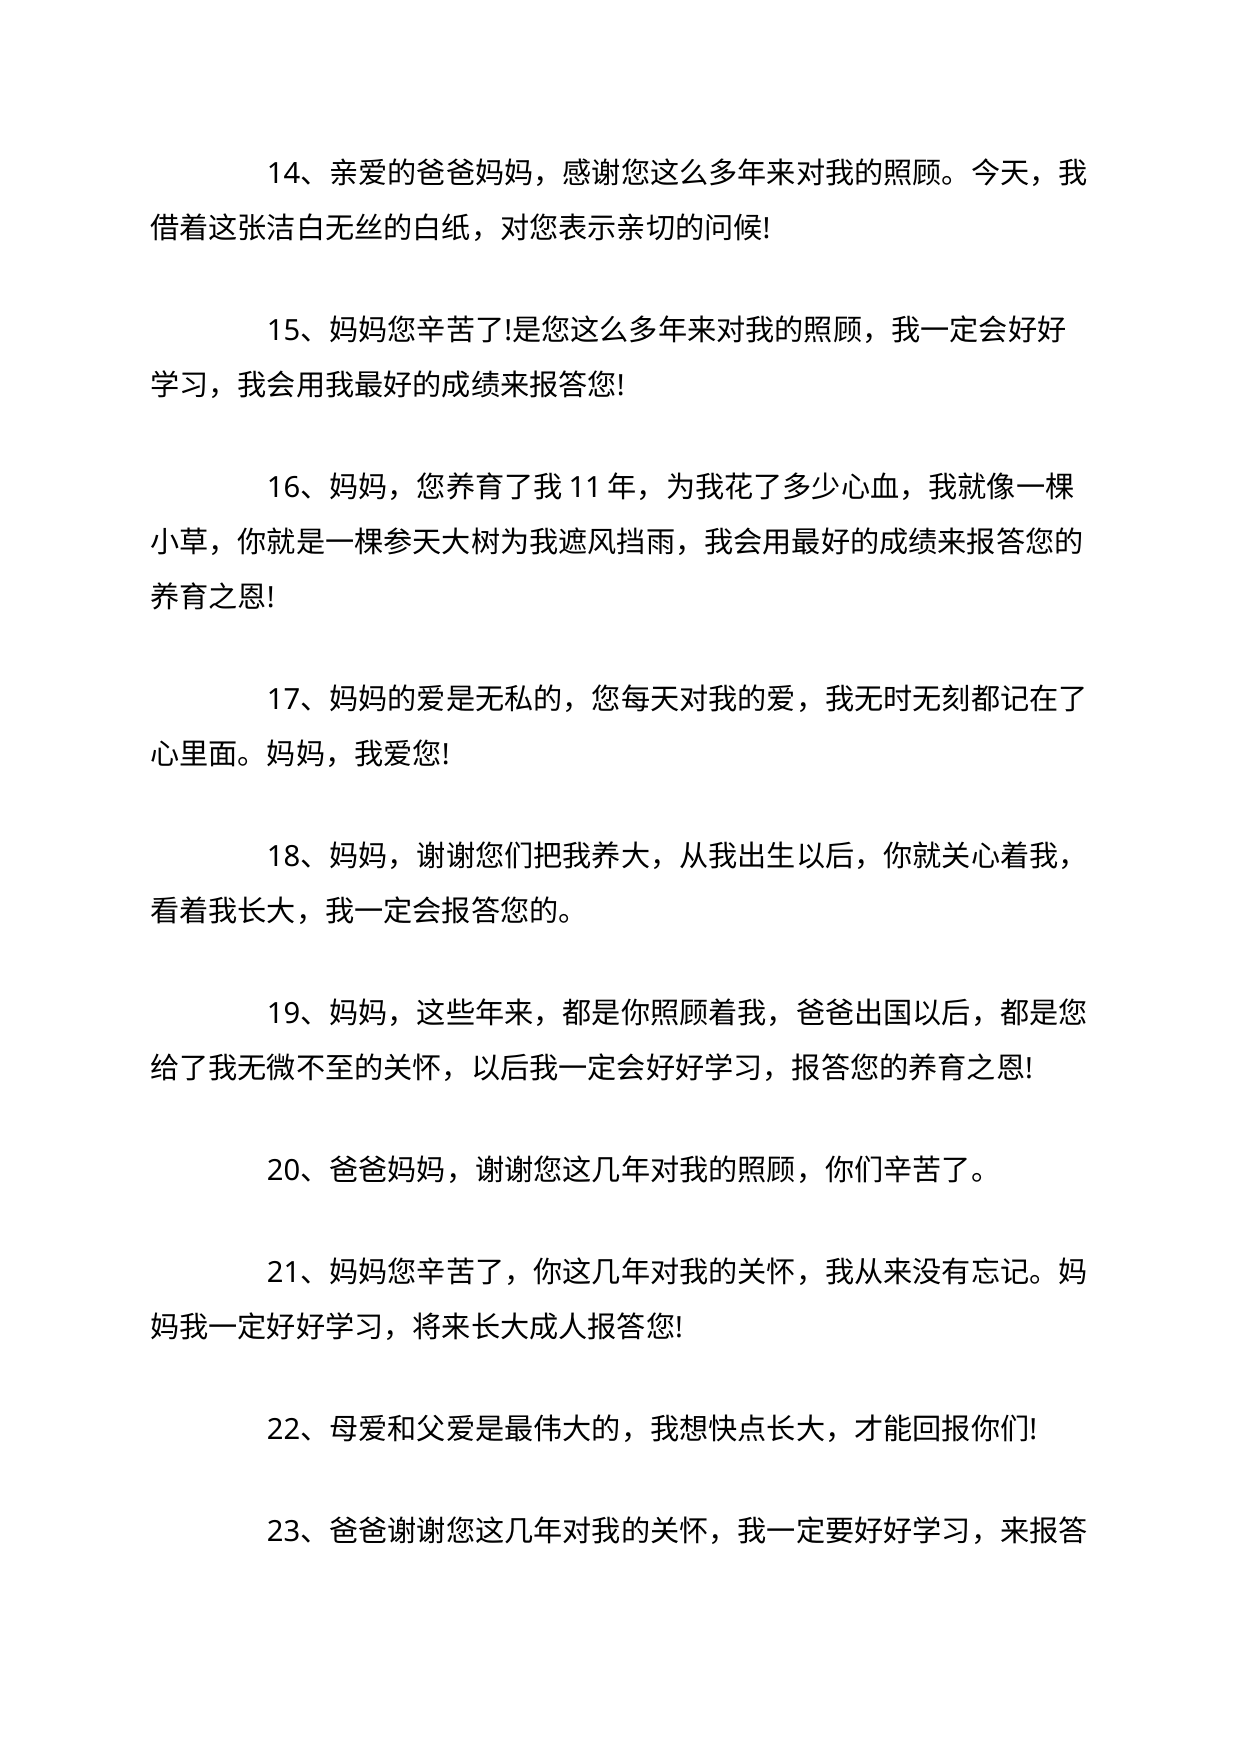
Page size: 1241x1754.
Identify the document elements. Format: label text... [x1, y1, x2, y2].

text 22、母爱和父爱是最伟大的，我想快点长大，才能回报你们! [150, 1406, 1090, 1448]
text 21、妈妈您辛苦了，你这几年对我的关怀，我从来没有忘记。妈妈我一定好好学习，将来长大成人报答您! [150, 1248, 1090, 1346]
text 18、妈妈，谢谢您们把我养大，从我出生以后，你就关心着我，看着我长大，我一定会报答您的。 [150, 833, 1090, 930]
text 19、妈妈，这些年来，都是你照顾着我，爸爸出国以后，都是您给了我无微不至的关怀，以后我一定会好好学习，报答您的养育之恩! [150, 989, 1090, 1087]
text 15、妈妈您辛苦了!是您这么多年来对我的照顾，我一定会好好学习，我会用我最好的成绩来报答您! [150, 307, 1090, 404]
text 16、妈妈，您养育了我11年，为我花了多少心血，我就像一棵小草，你就是一棵参天大树为我遮风挡雨，我会用最好的成绩来报答您的养育之恩! [150, 464, 1090, 616]
text 20、爸爸妈妈，谢谢您这几年对我的照顾，你们辛苦了。 [150, 1147, 1090, 1189]
text 17、妈妈的爱是无私的，您每天对我的爱，我无时无刻都记在了心里面。妈妈，我爱您! [150, 676, 1090, 773]
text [150, 1507, 1090, 1550]
text 14、亲爱的爸爸妈妈，感谢您这么多年来对我的照顾。今天，我借着这张洁白无丝的白纸，对您表示亲切的问候! [150, 150, 1090, 247]
